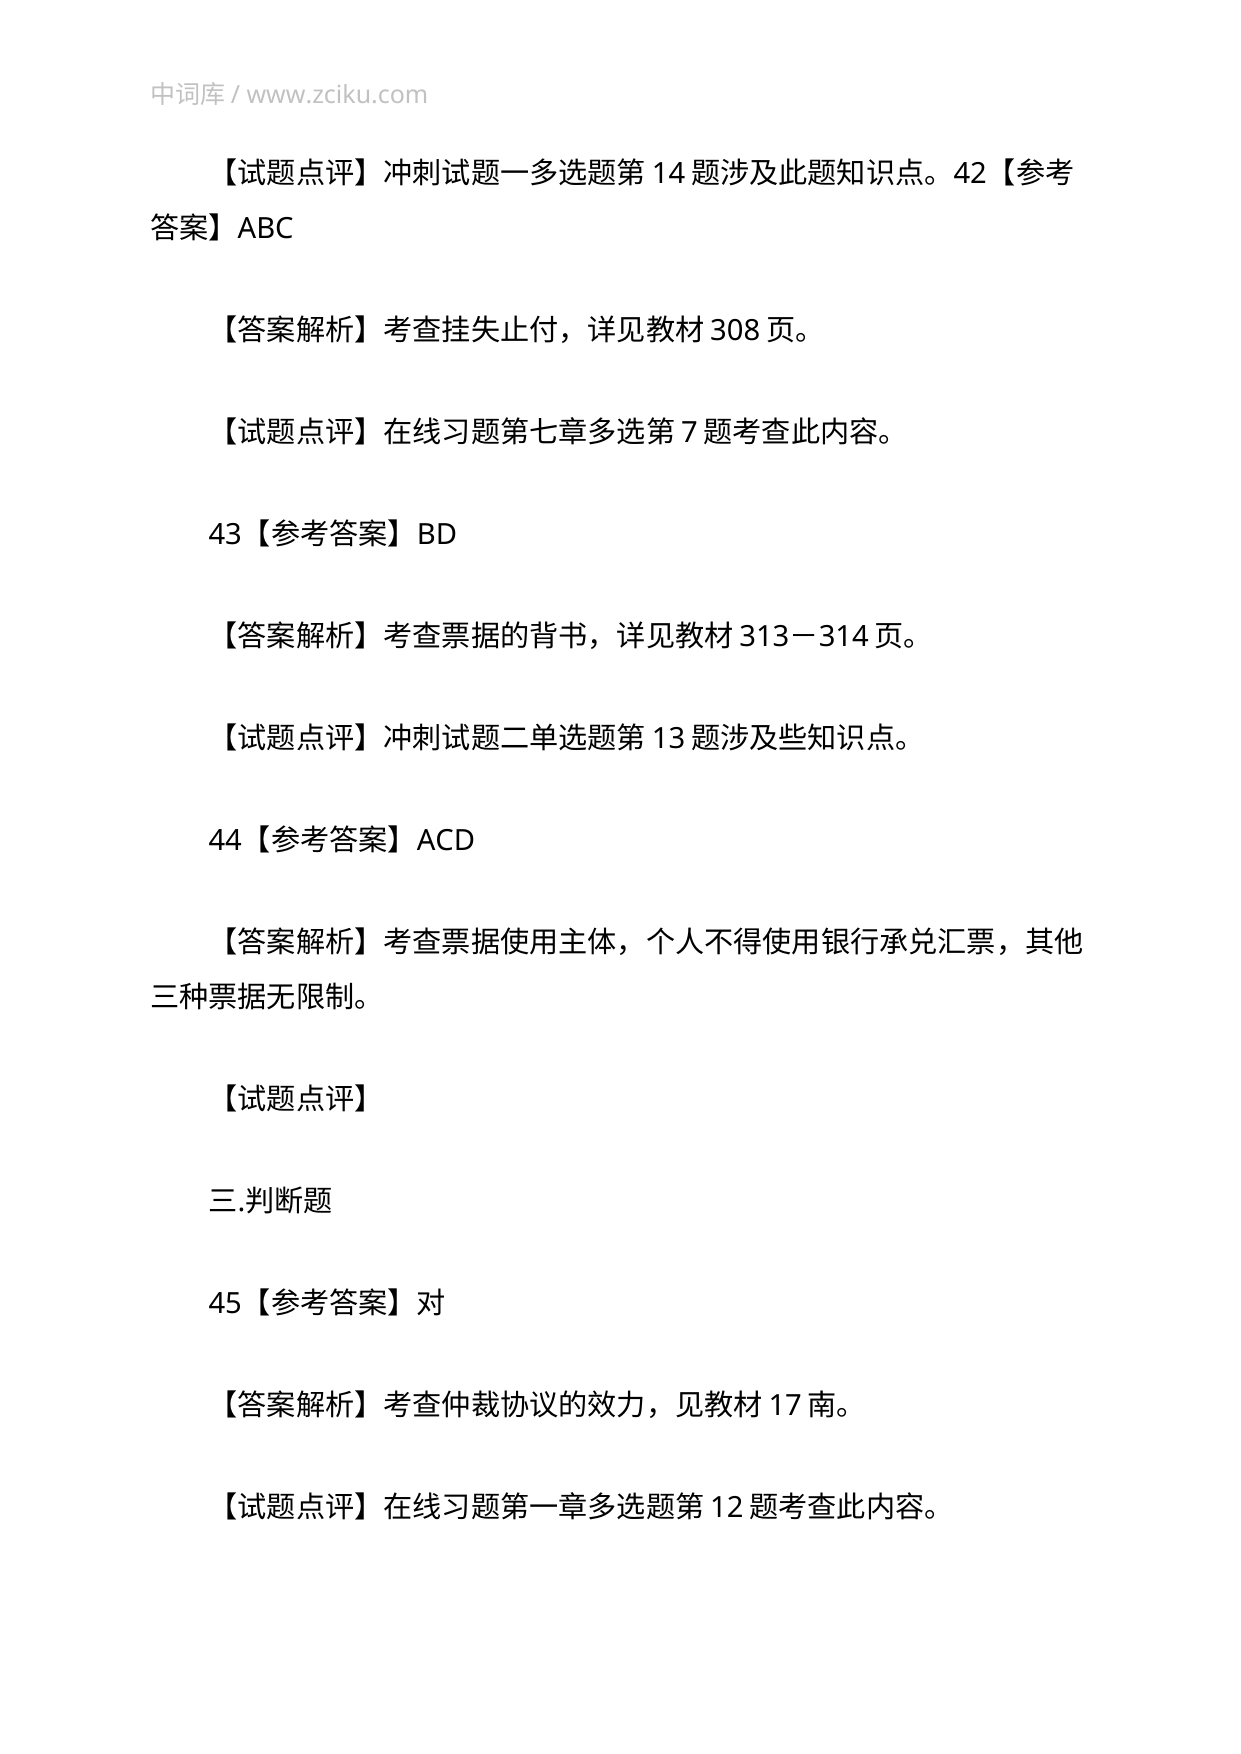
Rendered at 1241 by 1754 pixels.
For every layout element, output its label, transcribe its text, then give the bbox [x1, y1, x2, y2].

text 45【参考答案】对 [150, 1279, 1090, 1322]
text 【答案解析】考查仲裁协议的效力，见教材17南。 [150, 1381, 1090, 1424]
text 【试题点评】在线习题第七章多选第7题考查此内容。 [150, 409, 1090, 451]
text 三.判断题 [150, 1177, 1090, 1220]
text 【试题点评】冲刺试题二单选题第13题涉及些知识点。 [150, 715, 1090, 757]
text 【答案解析】考查挂失止付，详见教材308页。 [150, 307, 1090, 349]
text 【试题点评】冲刺试题一多选题第14题涉及此题知识点。42【参考答案】ABC [150, 150, 1090, 247]
text 【试题点评】在线习题第一章多选题第12题考查此内容。 [150, 1483, 1090, 1526]
text 44【参考答案】ACD [150, 817, 1090, 859]
text 【答案解析】考查票据的背书，详见教材313－314页。 [150, 613, 1090, 655]
text 【答案解析】考查票据使用主体，个人不得使用银行承兑汇票，其他三种票据无限制。 [150, 919, 1090, 1016]
text 【试题点评】 [150, 1076, 1090, 1118]
text 43【参考答案】BD [150, 511, 1090, 553]
